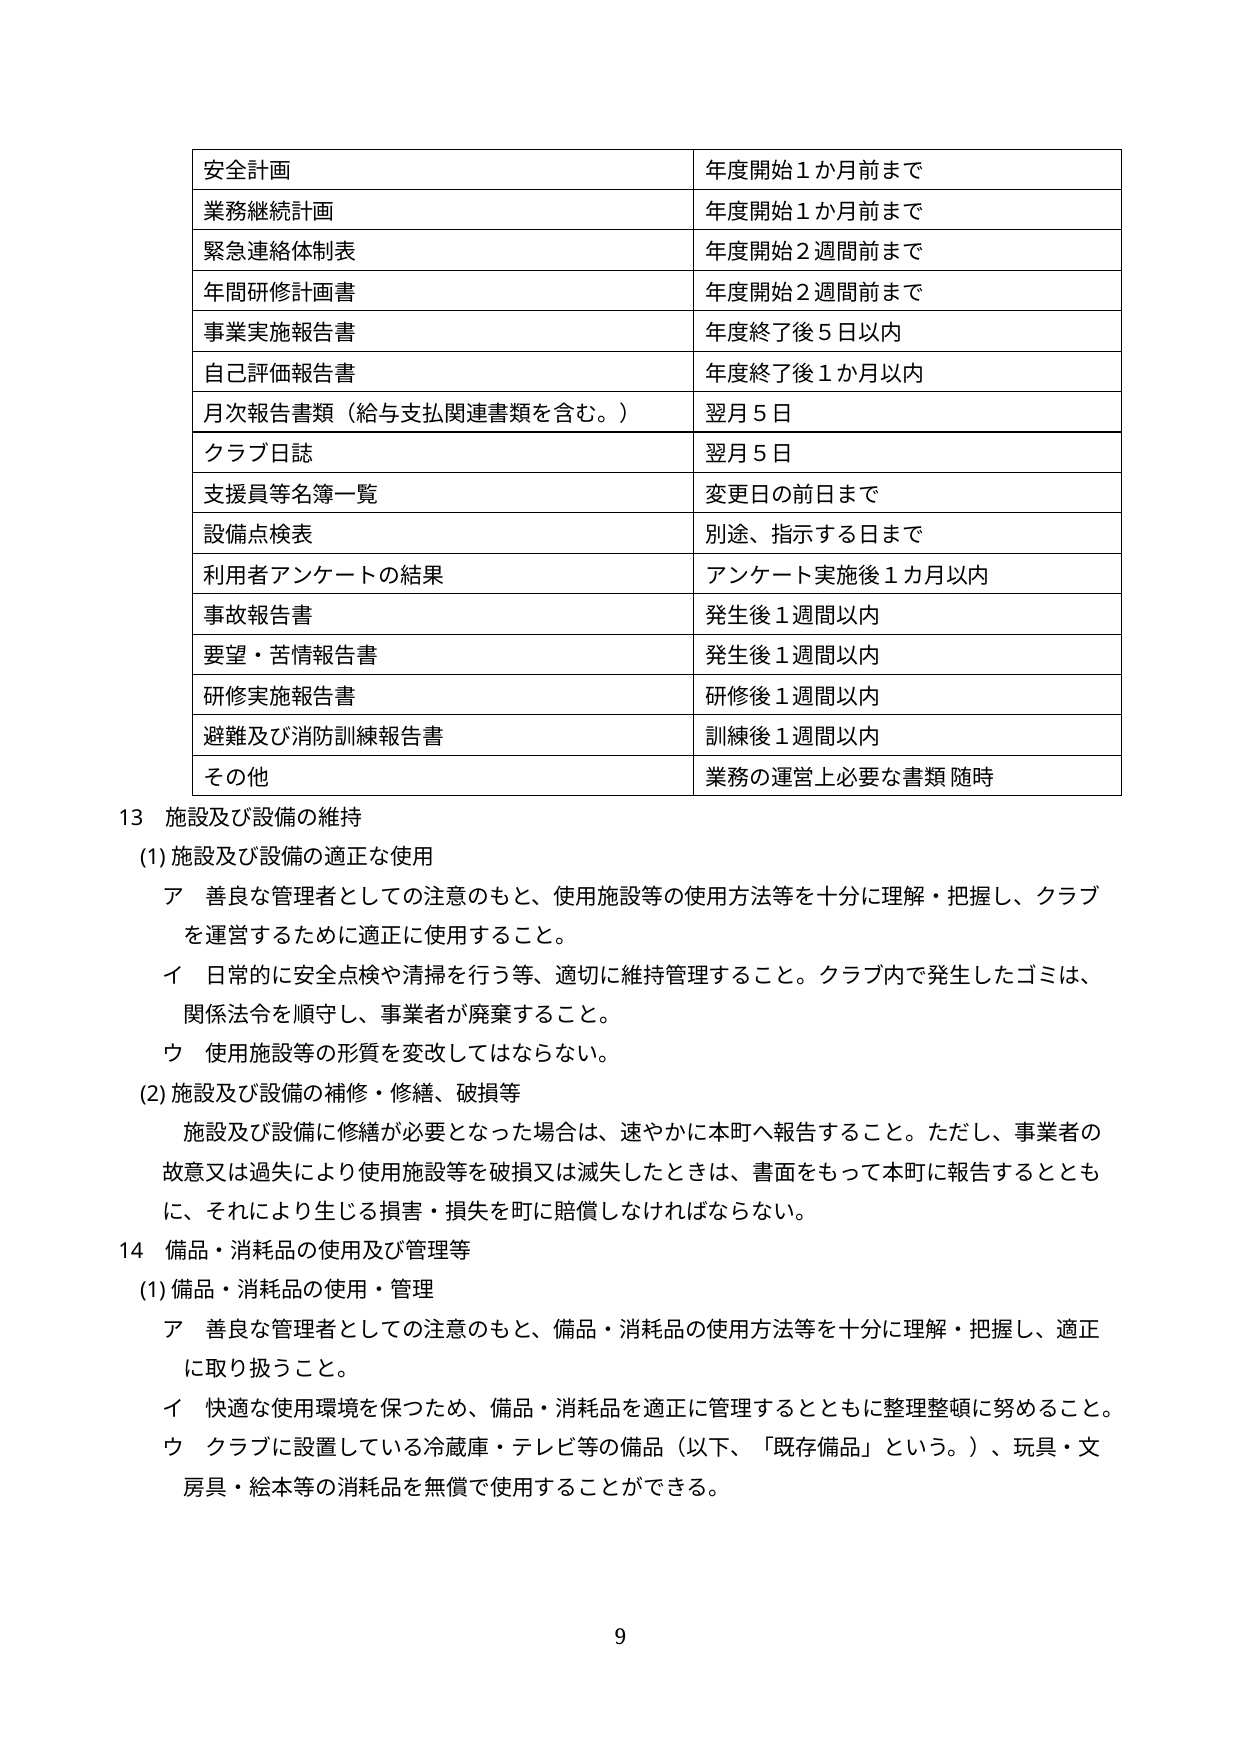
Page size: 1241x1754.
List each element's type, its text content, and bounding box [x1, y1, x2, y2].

table_cell 年度終了後１か月以内 [694, 352, 1121, 391]
table_cell 安全計画 [193, 150, 693, 189]
table_cell 設備点検表 [193, 513, 693, 553]
table_cell 研修実施報告書 [193, 675, 693, 714]
table_cell 年度開始２週間前まで [694, 230, 1121, 270]
text イ 日常的に安全点検や清掃を行う等、適切に維持管理すること。クラブ内で発生したゴミは、関係法令を順守し、事業者が廃棄すること。 [162, 954, 1122, 1032]
table_cell 緊急連絡体制表 [193, 230, 693, 270]
table_cell 業務の運営上必要な書類 随時 [694, 756, 1121, 795]
subtitle 14 備品・消耗品の使用及び管理等 [118, 1229, 1122, 1269]
table_cell 年間研修計画書 [193, 271, 693, 310]
subtitle (1) 備品・消耗品の使用・管理 [118, 1269, 1122, 1308]
text 施設及び設備に修繕が必要となった場合は、速やかに本町へ報告すること。ただし、事業者の故意又は過失により使用施設等を破損又は滅失したときは、書面をもって本町に報告するとともに、それにより生じる損害・損失を町に賠償しなければならない。 [162, 1111, 1122, 1229]
table_cell 事業実施報告書 [193, 311, 693, 351]
table_cell 変更日の前日まで [694, 473, 1121, 512]
table_cell 訓練後１週間以内 [694, 715, 1121, 755]
text ウ 使用施設等の形質を変改してはならない。 [118, 1032, 1122, 1072]
table_cell 翌月５日 [694, 433, 1121, 472]
text ア 善良な管理者としての注意のもと、備品・消耗品の使用方法等を十分に理解・把握し、適正に取り扱うこと。 [162, 1308, 1122, 1387]
table_cell 自己評価報告書 [193, 352, 693, 391]
table_cell アンケート実施後１カ月以内 [694, 554, 1121, 593]
table_cell 避難及び消防訓練報告書 [193, 715, 693, 755]
table_cell 発生後１週間以内 [694, 635, 1121, 674]
table_cell 翌月５日 [694, 392, 1121, 431]
table_cell 業務継続計画 [193, 190, 693, 229]
table_cell 利用者アンケートの結果 [193, 554, 693, 593]
table_cell 支援員等名簿一覧 [193, 473, 693, 512]
table_cell 年度開始２週間前まで [694, 271, 1121, 310]
table_cell 要望・苦情報告書 [193, 635, 693, 674]
table_cell 研修後１週間以内 [694, 675, 1121, 714]
text イ 快適な使用環境を保つため、備品・消耗品を適正に管理するとともに整理整頓に努めること。 [162, 1387, 1122, 1426]
text ウ クラブに設置している冷蔵庫・テレビ等の備品（以下、「既存備品」という。）、玩具・文房具・絵本等の消耗品を無償で使用することができる。 [162, 1426, 1122, 1505]
subtitle (2) 施設及び設備の補修・修繕、破損等 [118, 1072, 1122, 1111]
table_cell 年度開始１か月前まで [694, 190, 1121, 229]
table_cell 発生後１週間以内 [694, 594, 1121, 633]
table_cell クラブ日誌 [193, 433, 693, 472]
table_cell 月次報告書類（給与支払関連書類を含む。） [193, 392, 693, 431]
table_cell その他 [193, 756, 693, 795]
table_cell 年度終了後５日以内 [694, 311, 1121, 351]
subtitle 13 施設及び設備の維持 [118, 796, 1122, 836]
table_cell 事故報告書 [193, 594, 693, 633]
subtitle (1) 施設及び設備の適正な使用 [118, 836, 1122, 875]
table_cell 別途、指示する日まで [694, 513, 1121, 553]
text ア 善良な管理者としての注意のもと、使用施設等の使用方法等を十分に理解・把握し、クラブを運営するために適正に使用すること。 [162, 875, 1122, 954]
table_cell 年度開始１か月前まで [694, 150, 1121, 189]
